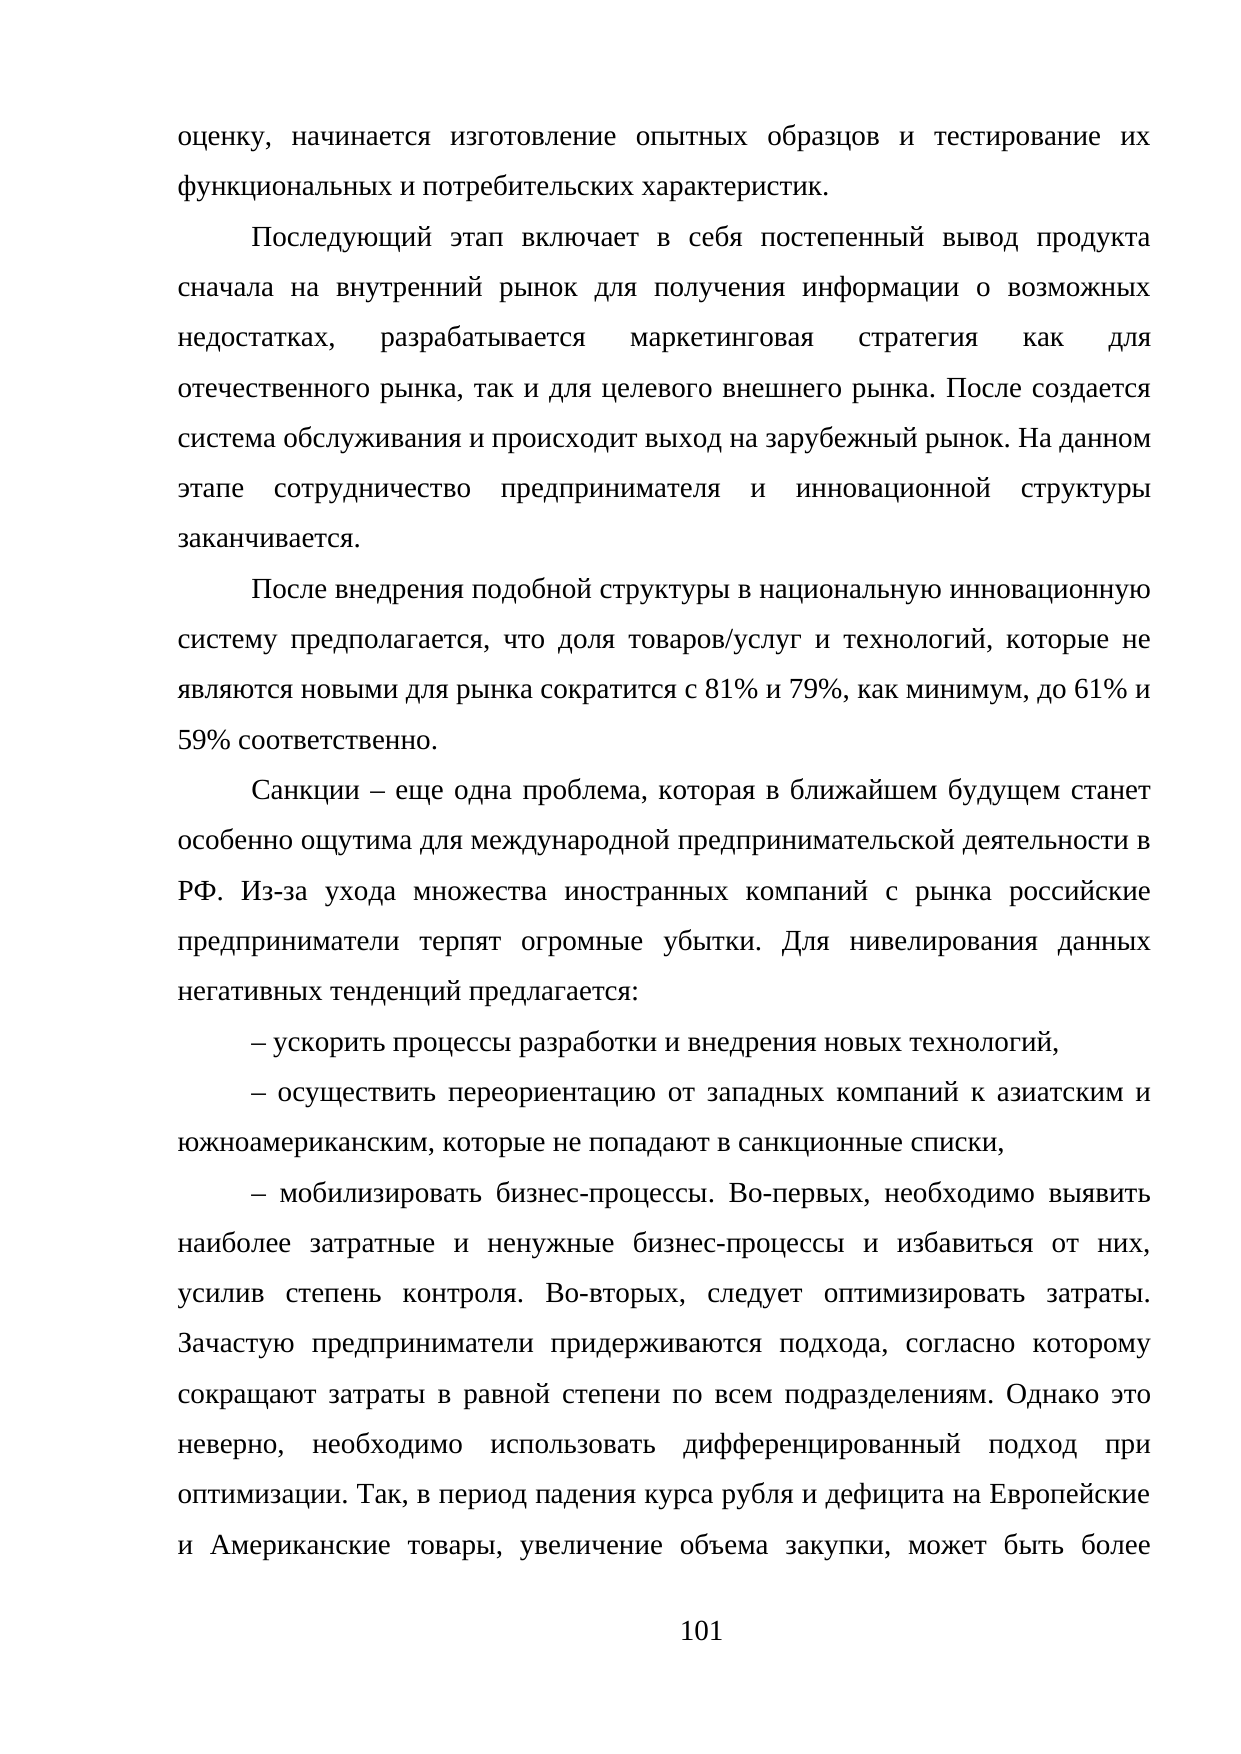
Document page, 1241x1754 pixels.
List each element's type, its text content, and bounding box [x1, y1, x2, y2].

text – осуществить переориентацию от западных компаний к азиатским и южноамериканским, которые не попадают в санкционные списки, [177, 1074, 1152, 1158]
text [177, 118, 1152, 202]
text Последующий этап включает в себя постепенный вывод продукта сначала на внутренний рынок для получения информации о возможных недостатках, разрабатывается маркетинговая стратегия как для отечественного рынка, так и для целевого внешнего рынка. После создается система обслуживания и происходит выход на зарубежный рынок. На данном этапе сотрудничество предпринимателя и инновационной структуры заканчивается. [177, 219, 1152, 554]
text После внедрения подобной структуры в национальную инновационную систему предполагается, что доля товаров/услуг и технологий, которые не являются новыми для рынка сократится с 81% и 79%, как минимум, до 61% и 59% соответственно. [177, 571, 1152, 755]
text – ускорить процессы разработки и внедрения новых технологий, [177, 1024, 1152, 1057]
text Санкции – еще одна проблема, которая в ближайшем будущем станет особенно ощутима для международной предпринимательской деятельности в РФ. Из-за ухода множества иностранных компаний с рынка российские предприниматели терпят огромные убытки. Для нивелирования данных негативных тенденций предлагается: [177, 772, 1152, 1007]
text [177, 1175, 1152, 1560]
